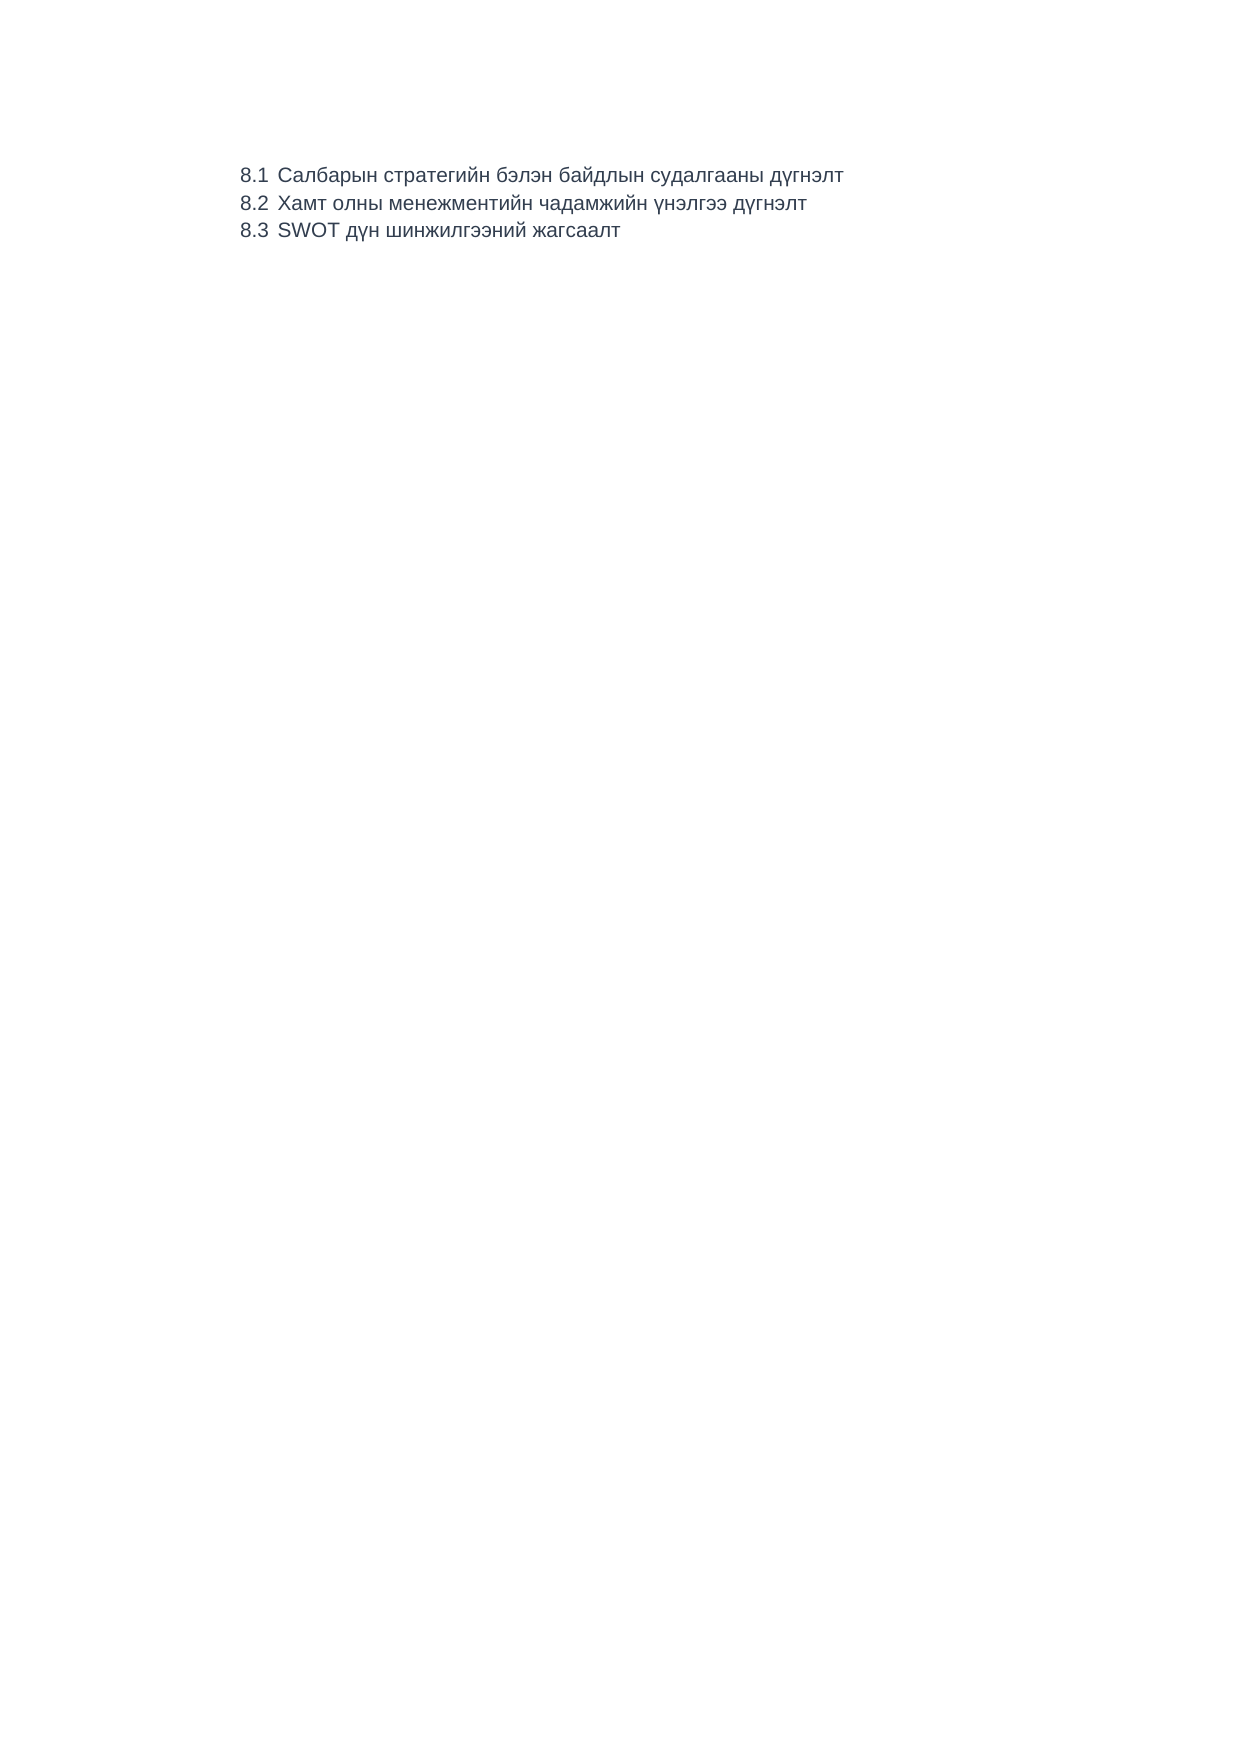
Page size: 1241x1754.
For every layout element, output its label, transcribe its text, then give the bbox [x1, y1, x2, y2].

list Хамт олны менежментийн чадамжийн үнэлгээ дүгнэлт [240, 191, 1178, 214]
list SWOT дүн шинжилгээний жагсаалт [240, 218, 1178, 242]
list Салбарын стратегийн бэлэн байдлын судалгааны дүгнэлт [240, 163, 1178, 187]
